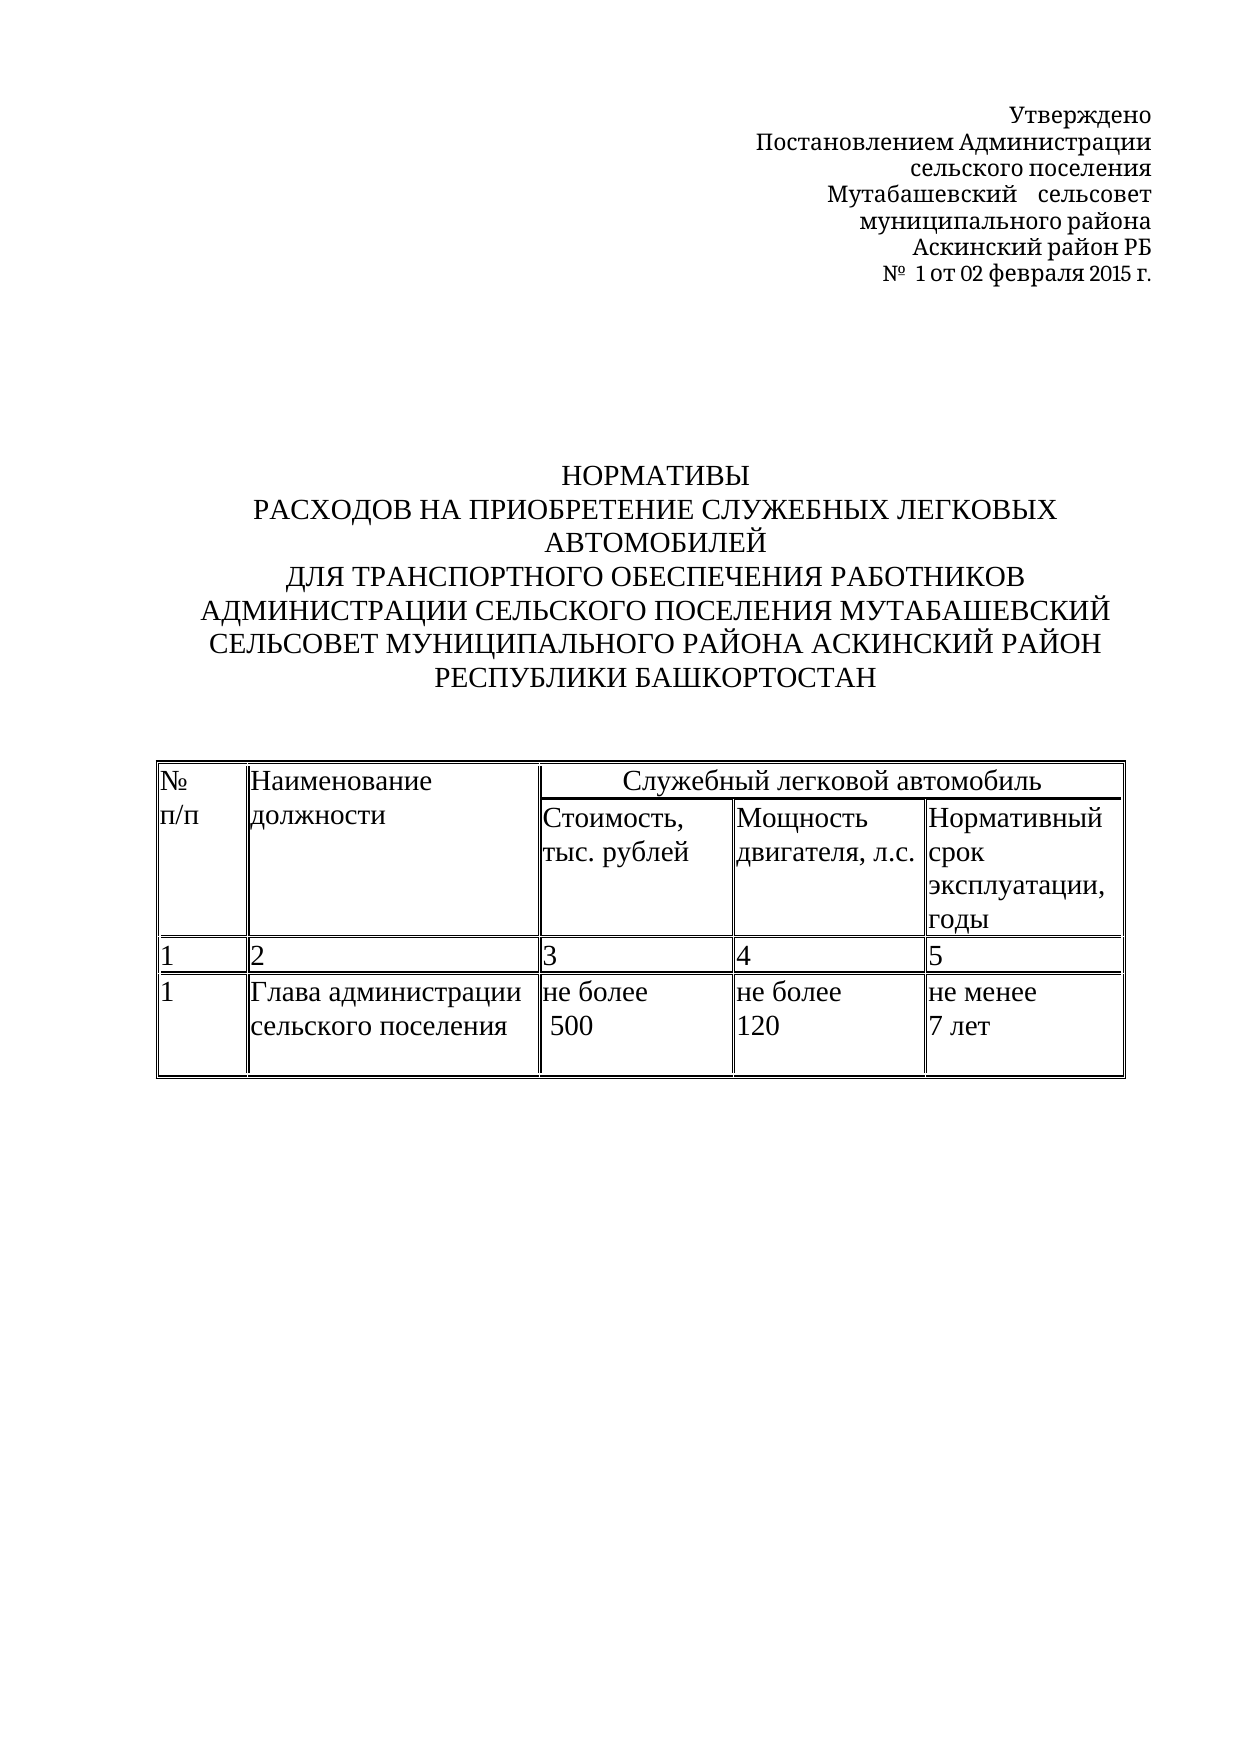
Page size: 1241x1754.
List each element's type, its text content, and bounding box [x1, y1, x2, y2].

table_cell 1 [159, 971, 248, 1075]
text сельского поселения Мутабашевский сельсовет муниципального района [159, 156, 1152, 235]
text Аскинский район РБ [159, 235, 1152, 261]
table_header № п/п [159, 762, 248, 934]
table_cell 4 [735, 938, 924, 971]
text РАСХОДОВ НА ПРИОБРЕТЕНИЕ СЛУЖЕБНЫХ ЛЕГКОВЫХ АВТОМОБИЛЕЙ [159, 492, 1152, 559]
table_cell Глава администрации сельского поселения [248, 971, 540, 1075]
table_cell 5 [927, 935, 1123, 971]
text НОРМАТИВЫ [159, 458, 1152, 492]
table_header Наименование должности [248, 762, 540, 934]
text Постановлением Администрации [159, 129, 1152, 156]
table_header Служебный легковой автомобиль [540, 764, 1123, 797]
table_cell Стоимость, тыс. рублей [542, 800, 732, 934]
table_cell 2 [250, 938, 538, 971]
table_cell не более 500 [540, 975, 734, 1075]
text ДЛЯ ТРАНСПОРТНОГО ОБЕСПЕЧЕНИЯ РАБОТНИКОВ АДМИНИСТРАЦИИ СЕЛЬСКОГО ПОСЕЛЕНИЯ МУТАБАШЕВСКИЙ СЕЛЬСОВЕТ МУНИЦИПАЛЬНОГО РАЙОНА АСКИНСКИЙ РАЙОН РЕСПУБЛИКИ БАШКОРТОСТАН [159, 559, 1152, 693]
table_cell 1 [159, 935, 246, 971]
text № 1 от 02 февраля 2015 г. [159, 261, 1152, 288]
table_cell Нормативный срок эксплуатации, годы [927, 797, 1123, 934]
table_cell не менее 7 лет [926, 971, 1123, 1075]
table_cell 3 [542, 938, 732, 971]
table_cell Мощность двигателя, л.с. [735, 800, 924, 934]
text Утверждено [159, 103, 1152, 129]
table_cell не более 120 [734, 975, 926, 1075]
